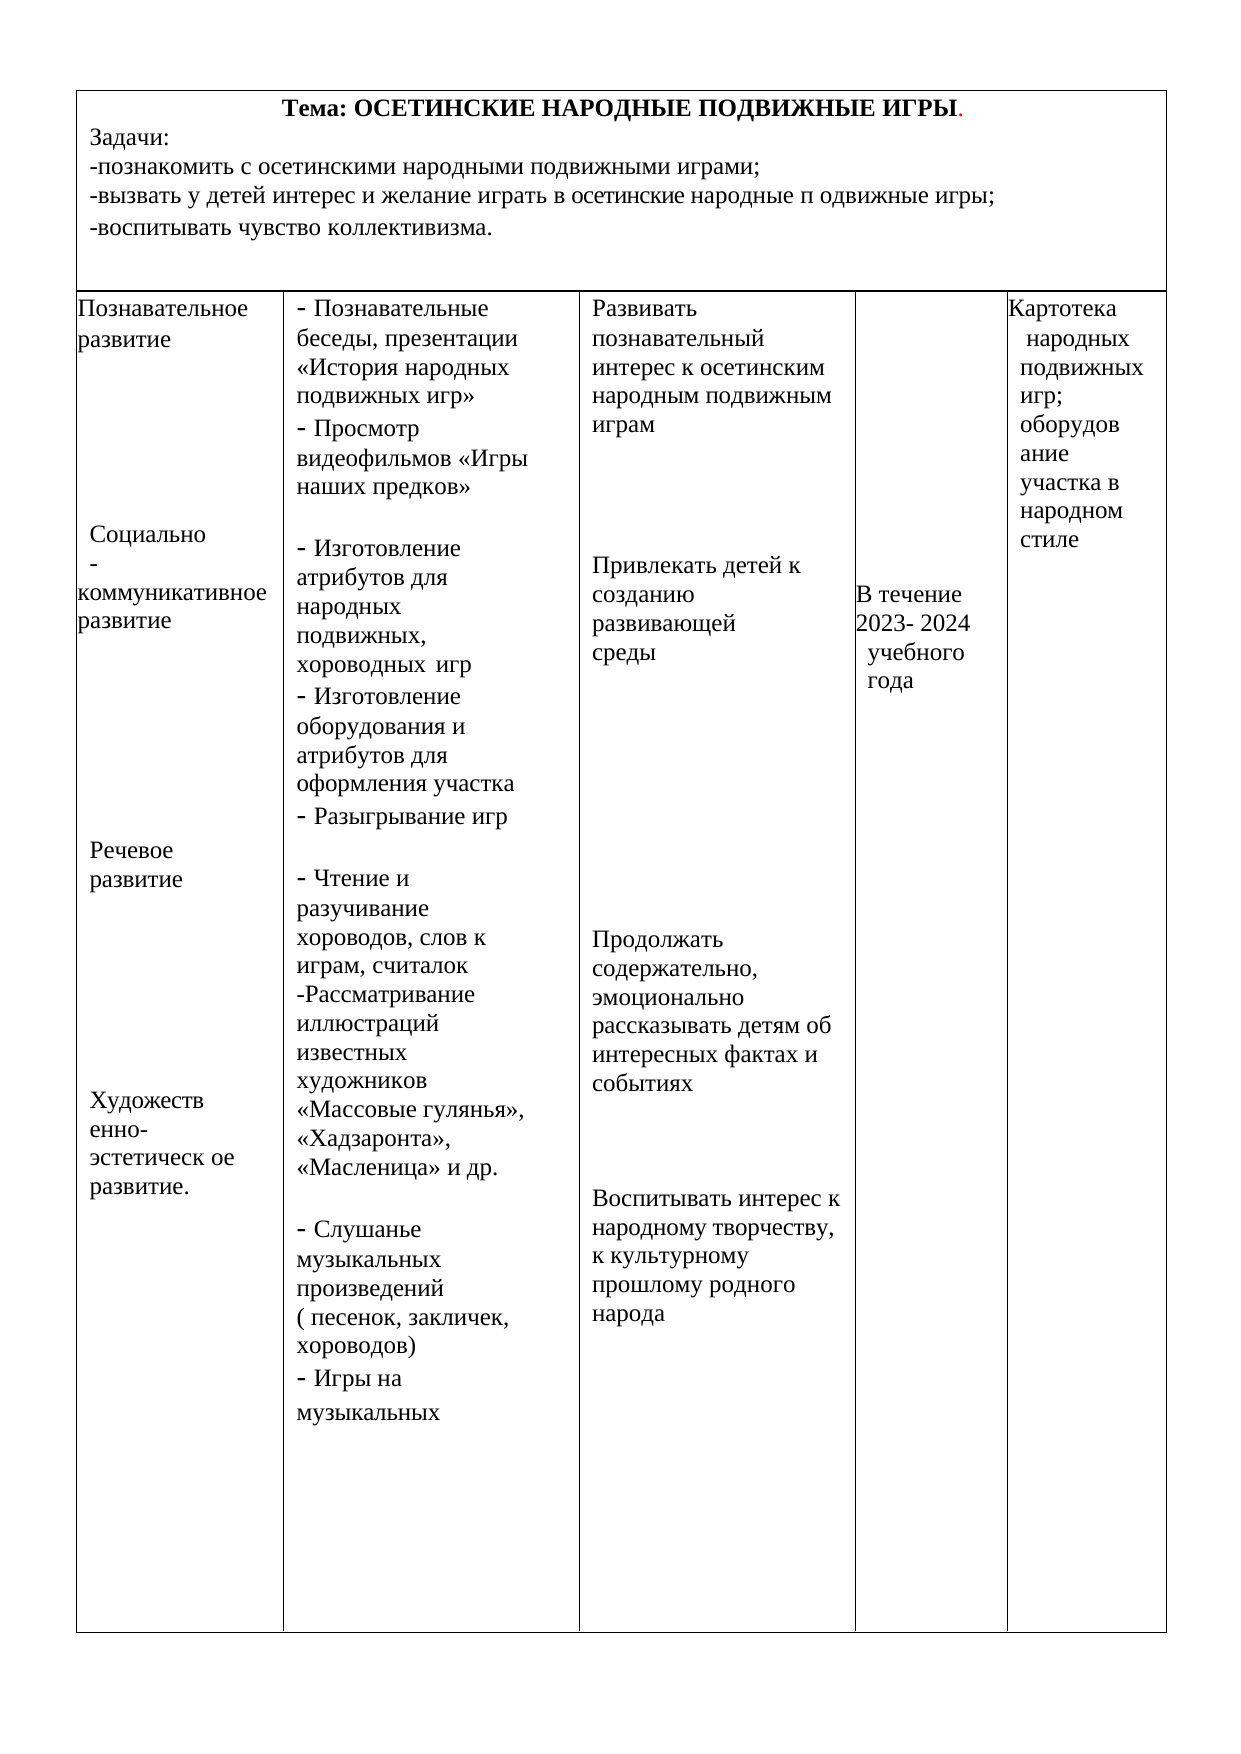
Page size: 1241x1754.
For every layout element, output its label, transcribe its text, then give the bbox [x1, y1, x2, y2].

table_cell Развивать познавательный интерес к осетинским народным подвижным играм Привлекать детей к созданию развивающей среды Продолжать содержательно, эмоционально рассказывать детям об интересных фактах и событиях Воспитывать интерес к народному творчеству, к культурному прошлому родного народа [580, 292, 855, 1631]
table_cell В течение 2023- 2024 учебного года [856, 292, 1007, 1631]
table_cell Познавательные беседы, презентации «История народных подвижных игр» Просмотр видеофильмов «Игры наших предков» Изготовление атрибутов для народных подвижных, хороводных игр Изготовление оборудования и атрибутов для оформления участка Разыгрывание игр Чтение и разучивание хороводов, слов к играм, считалок -Рассматривание иллюстраций известных художников «Массовые гулянья», «Хадзаронта», «Масленица» и др. Слушанье музыкальных произведений ( песенок, закличек, хороводов) Игры на музыкальных [284, 292, 579, 1631]
table_cell Познавательное развитие Социально - коммуникативное развитие Речевое развитие Художеств енно- эстетическ ое развитие. [77, 292, 283, 1631]
table_header Тема: ОСЕТИНСКИЕ НАРОДНЫЕ ПОДВИЖНЫЕ ИГРЫ. Задачи: -познакомить с осетинскими народными подвижными играми; -вызвать у детей интерес и желание играть в осетинские народные п одвижные игры; -воспитывать чувство коллективизма. [77, 91, 1166, 290]
table_cell Картотека народных подвижных игр; оборудов ание участка в народном стиле [1008, 292, 1166, 1631]
